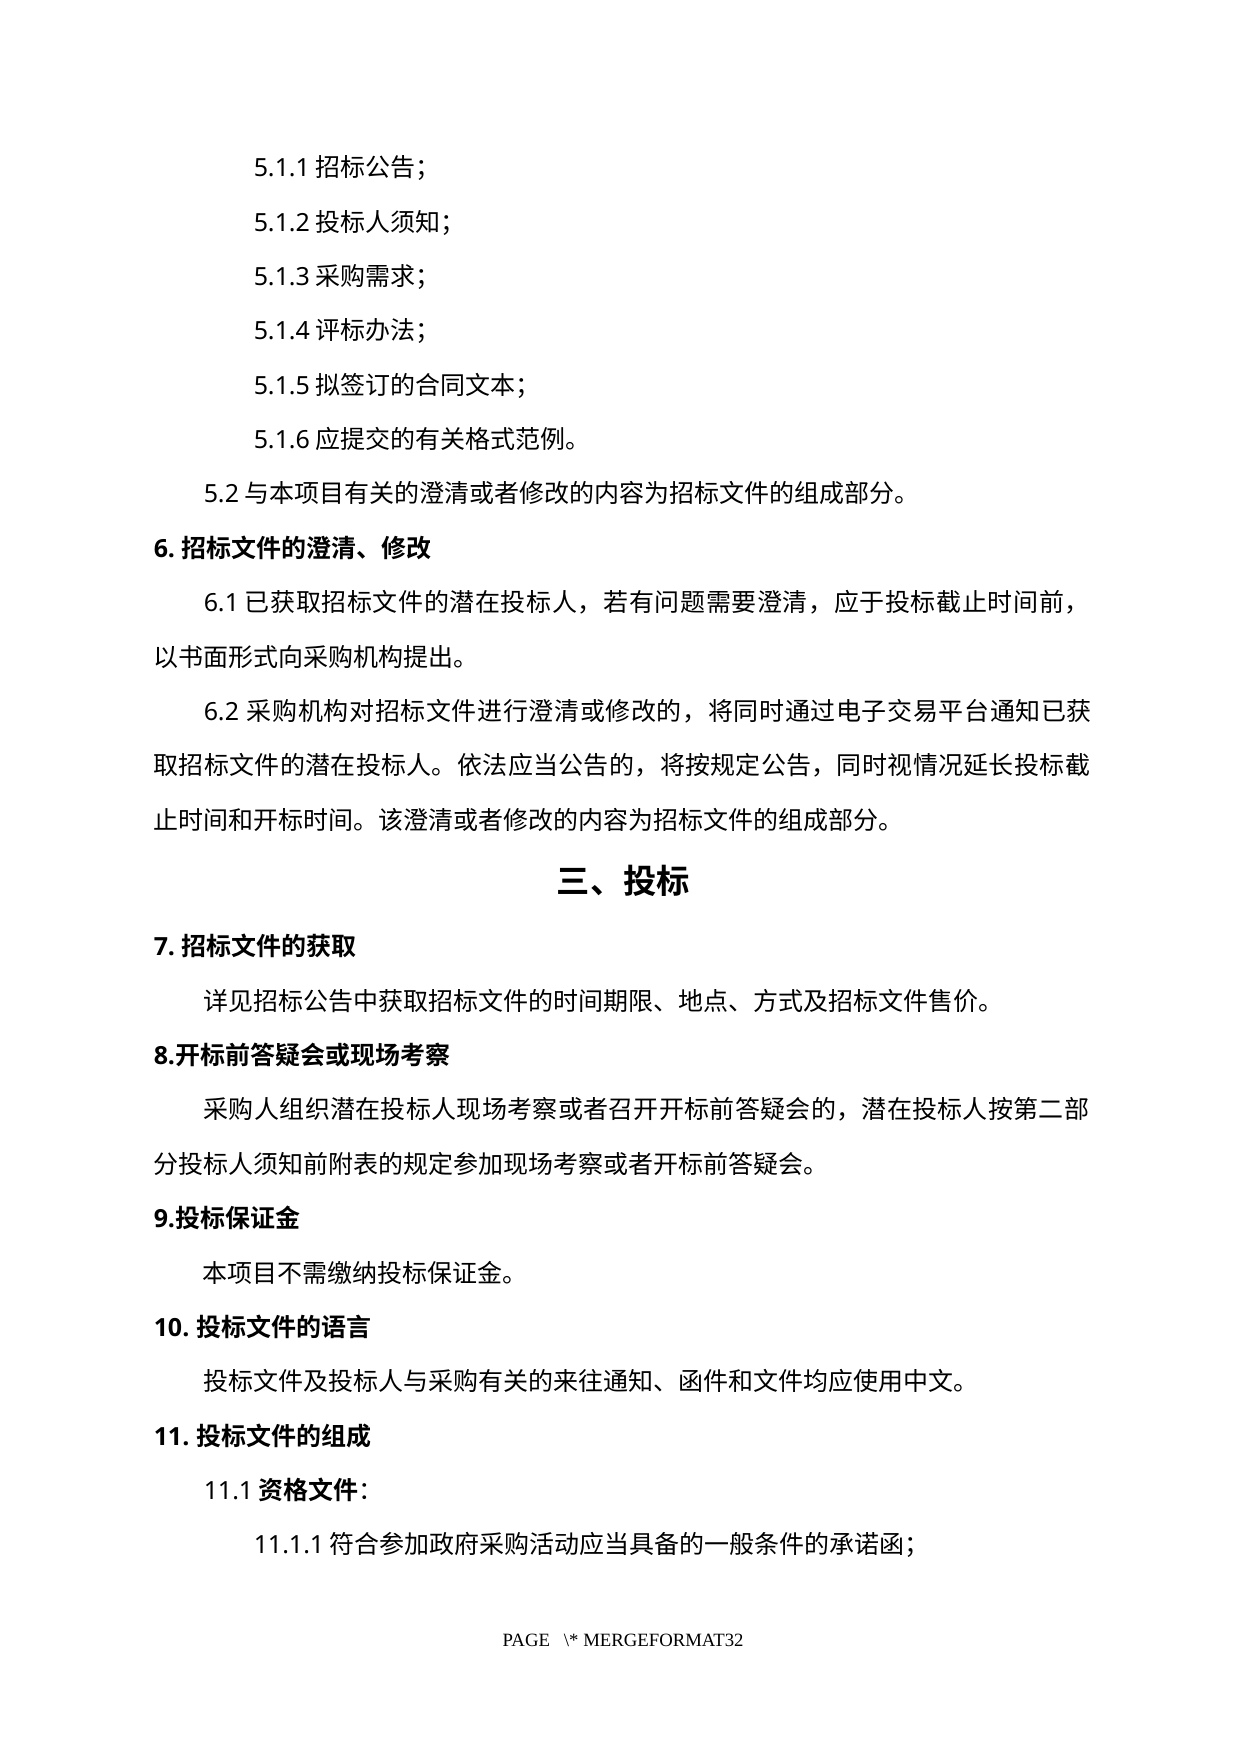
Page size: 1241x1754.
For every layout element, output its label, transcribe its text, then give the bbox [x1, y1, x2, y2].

text 9.投标保证金 [153, 1199, 1092, 1235]
text 详见招标公告中获取招标文件的时间期限、地点、方式及招标文件售价。 [153, 981, 1092, 1017]
text 6. 招标文件的澄清、修改 [153, 528, 1092, 564]
text 三、投标 [153, 854, 1092, 903]
text 6.2 采购机构对招标文件进行澄清或修改的，将同时通过电子交易平台通知已获取招标文件的潜在投标人。依法应当公告的，将按规定公告，同时视情况延长投标截止时间和开标时间。该澄清或者修改的内容为招标文件的组成部分。 [153, 691, 1092, 836]
text 11.1资格文件： [153, 1471, 1092, 1507]
text 5.1.2投标人须知； [153, 202, 1092, 238]
text 5.1.3采购需求； [153, 256, 1092, 293]
text 投标文件及投标人与采购有关的来往通知、函件和文件均应使用中文。 [153, 1362, 1092, 1398]
text 采购人组织潜在投标人现场考察或者召开开标前答疑会的，潜在投标人按第二部分投标人须知前附表的规定参加现场考察或者开标前答疑会。 [153, 1090, 1092, 1181]
text 5.1.5拟签订的合同文本； [153, 365, 1092, 401]
text 11. 投标文件的组成 [153, 1416, 1092, 1452]
text 本项目不需缴纳投标保证金。 [153, 1253, 1092, 1289]
text 5.1.4评标办法； [153, 311, 1092, 347]
text 5.1.6应提交的有关格式范例。 [153, 419, 1092, 456]
text 8.开标前答疑会或现场考察 [153, 1036, 1092, 1072]
text 11.1.1符合参加政府采购活动应当具备的一般条件的承诺函； [153, 1525, 1092, 1561]
text 10. 投标文件的语言 [153, 1307, 1092, 1344]
text 5.2与本项目有关的澄清或者修改的内容为招标文件的组成部分。 [153, 474, 1092, 510]
text 6.1已获取招标文件的潜在投标人，若有问题需要澄清，应于投标截止时间前，以书面形式向采购机构提出。 [153, 583, 1092, 673]
text 7. 招标文件的获取 [153, 927, 1092, 963]
text 5.1.1招标公告； [153, 148, 1092, 184]
